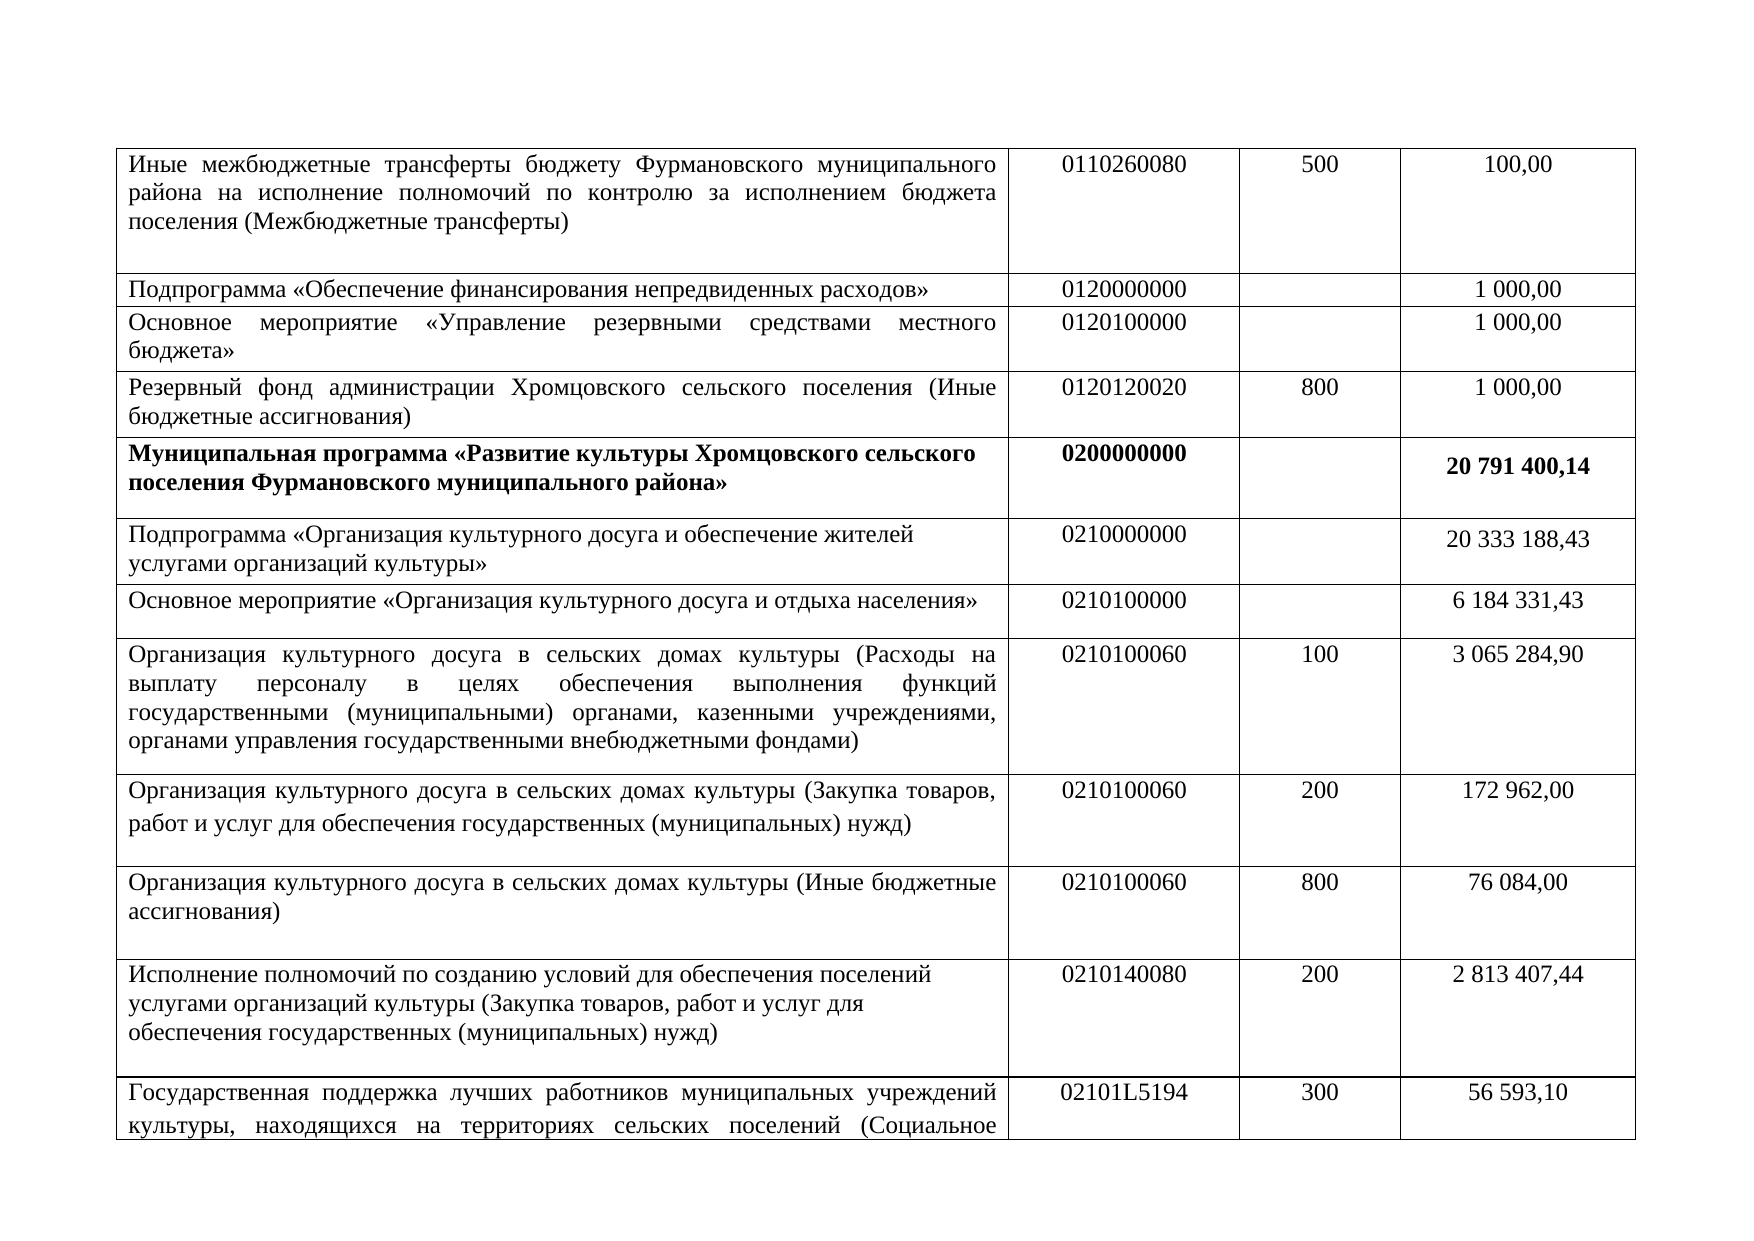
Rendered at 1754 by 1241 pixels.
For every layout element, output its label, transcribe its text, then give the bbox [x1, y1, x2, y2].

table_cell 200 [1240, 775, 1400, 866]
table_cell 02101L5194 [1009, 1078, 1239, 1139]
table_cell Основное мероприятие «Организация культурного досуга и отдыха населения» [117, 585, 1008, 638]
table_cell 1 000,00 [1401, 307, 1635, 371]
table_cell [1240, 585, 1400, 638]
table_cell 6 184 331,43 [1401, 585, 1635, 638]
table_cell 0210100060 [1009, 639, 1239, 774]
table_cell 56 593,10 [1401, 1078, 1635, 1139]
table_cell 20 333 188,43 [1401, 519, 1635, 584]
table_cell 0210140080 [1009, 960, 1239, 1076]
table_cell 2 813 407,44 [1401, 960, 1635, 1076]
table_cell 1 000,00 [1401, 274, 1635, 306]
table_cell 0120000000 [1009, 274, 1239, 306]
table_cell 100,00 [1401, 149, 1635, 273]
table_cell Иные межбюджетные трансферты бюджету Фурмановского муниципального района на исполнение полномочий по контролю за исполнением бюджета поселения (Межбюджетные трансферты) [117, 149, 1008, 273]
table_cell Резервный фонд администрации Хромцовского сельского поселения (Иные бюджетные ассигнования) [117, 372, 1008, 437]
table_cell Исполнение полномочий по созданию условий для обеспечения поселений услугами организаций культуры (Закупка товаров, работ и услуг для обеспечения государственных (муниципальных) нужд) [117, 960, 1008, 1076]
table_cell 0210100060 [1009, 867, 1239, 958]
table_cell Муниципальная программа «Развитие культуры Хромцовского сельского поселения Фурмановского муниципального района» [117, 438, 1008, 518]
table_cell 0120120020 [1009, 372, 1239, 437]
table_cell Подпрограмма «Обеспечение финансирования непредвиденных расходов» [117, 274, 1008, 306]
table_cell 0110260080 [1009, 149, 1239, 273]
table_cell Подпрограмма «Организация культурного досуга и обеспечение жителей услугами организаций культуры» [117, 519, 1008, 584]
table_cell 0210100060 [1009, 775, 1239, 866]
table_cell 1 000,00 [1401, 372, 1635, 437]
table_cell 800 [1240, 372, 1400, 437]
table_cell [1240, 274, 1400, 306]
table_cell Основное мероприятие «Управление резервными средствами местного бюджета» [117, 307, 1008, 371]
table_cell 0120100000 [1009, 307, 1239, 371]
table_cell [1240, 307, 1400, 371]
table_cell Организация культурного досуга в сельских домах культуры (Иные бюджетные ассигнования) [117, 867, 1008, 958]
table_cell 800 [1240, 867, 1400, 958]
table_cell 200 [1240, 960, 1400, 1076]
table_cell 500 [1240, 149, 1400, 273]
table_cell Организация культурного досуга в сельских домах культуры (Закупка товаров, работ и услуг для обеспечения государственных (муниципальных) нужд) [117, 775, 1008, 866]
table_cell 300 [1240, 1078, 1400, 1139]
table_cell 0210100000 [1009, 585, 1239, 638]
table_cell 172 962,00 [1401, 775, 1635, 866]
table_cell 3 065 284,90 [1401, 639, 1635, 774]
table_cell Организация культурного досуга в сельских домах культуры (Расходы на выплату персоналу в целях обеспечения выполнения функций государственными (муниципальными) органами, казенными учреждениями, органами управления государственными внебюджетными фондами) [117, 639, 1008, 774]
table_cell [1240, 519, 1400, 584]
table_cell 76 084,00 [1401, 867, 1635, 958]
table_cell 100 [1240, 639, 1400, 774]
table_cell 20 791 400,14 [1401, 438, 1635, 518]
table_cell 0200000000 [1009, 438, 1239, 518]
table_cell [1240, 438, 1400, 518]
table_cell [117, 1078, 1008, 1139]
table_cell 0210000000 [1009, 519, 1239, 584]
